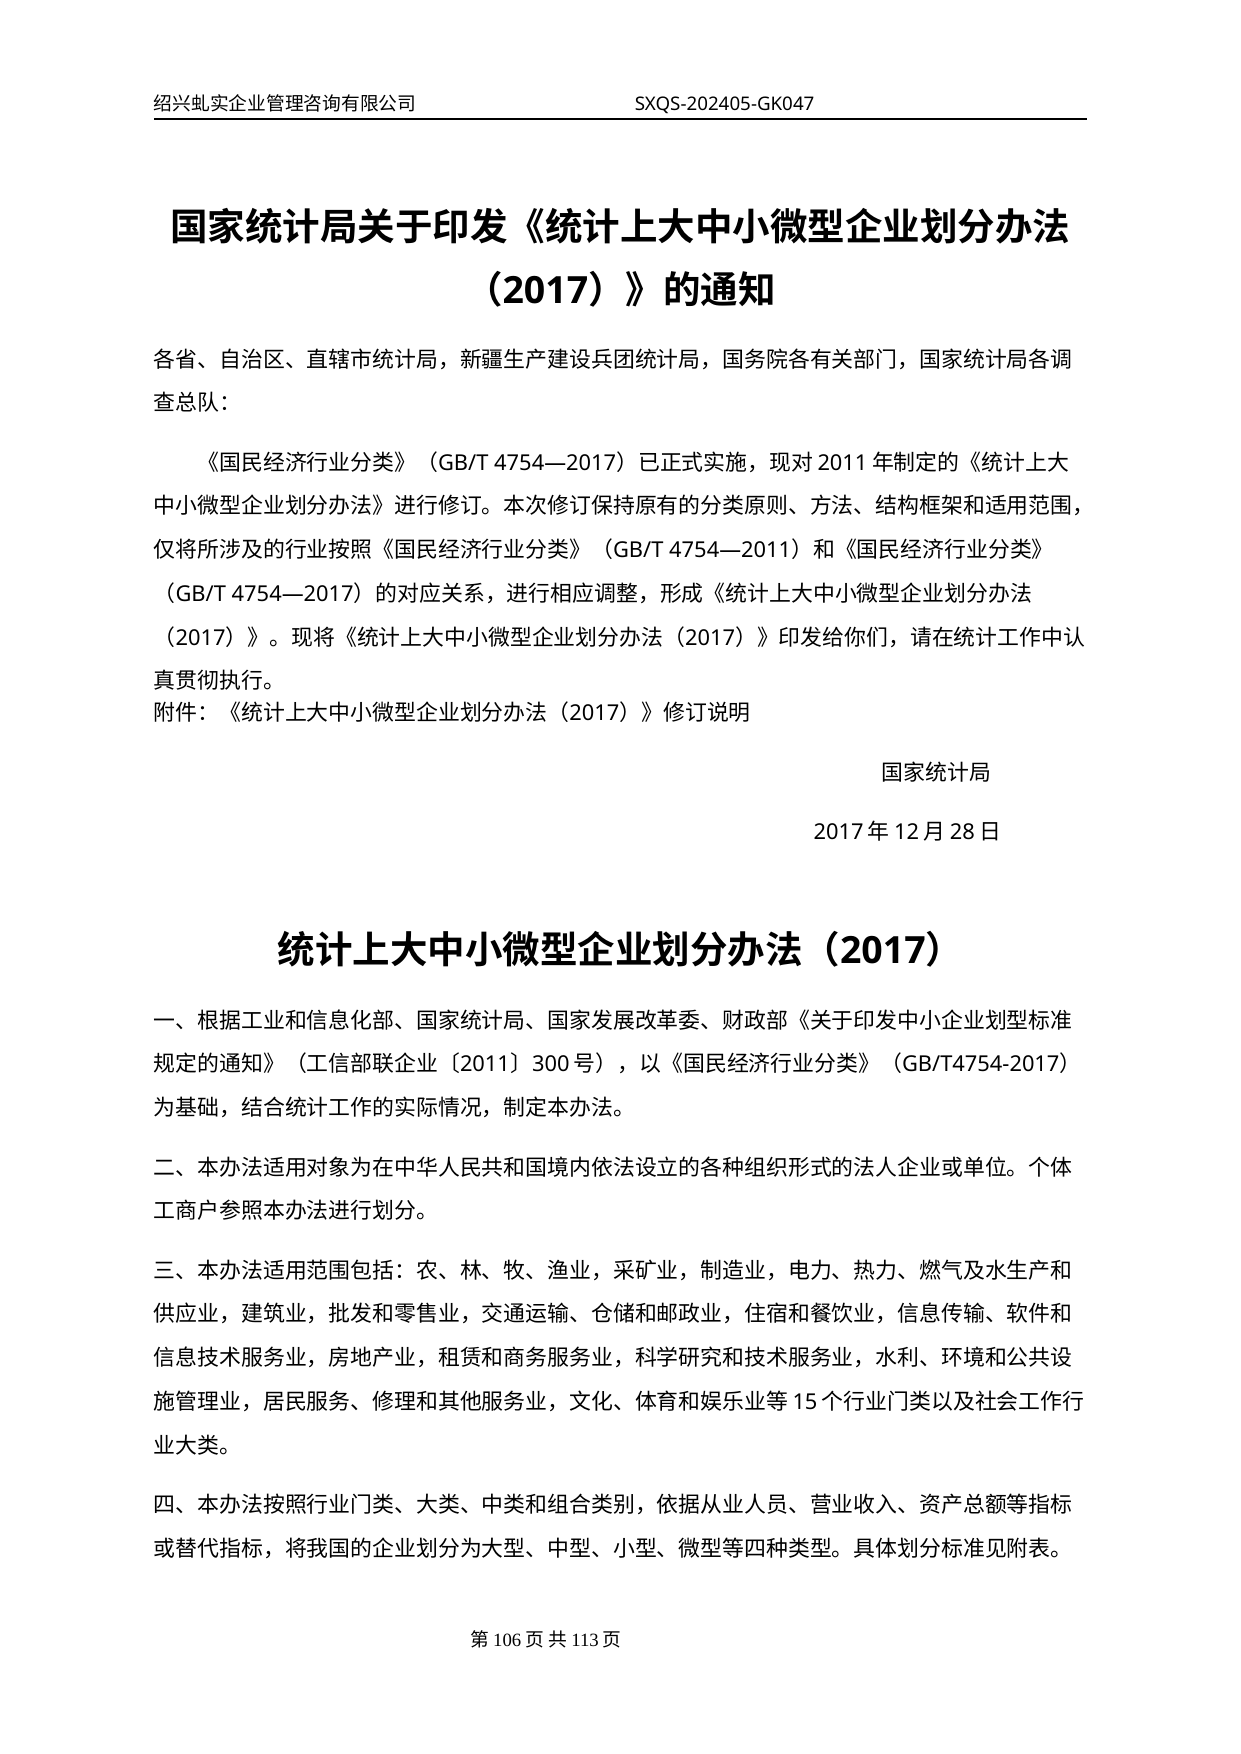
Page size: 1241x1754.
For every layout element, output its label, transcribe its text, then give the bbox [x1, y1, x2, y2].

text 统计上大中小微型企业划分办法（2017） [153, 912, 1087, 975]
text 各省、自治区、直辖市统计局，新疆生产建设兵团统计局，国务院各有关部门，国家统计局各调查总队： [153, 329, 1087, 417]
text 《国民经济行业分类》（GB/T 4754—2017）已正式实施，现对2011年制定的《统计上大中小微型企业划分办法》进行修订。本次修订保持原有的分类原则、方法、结构框架和适用范围，仅将所涉及的行业按照《国民经济行业分类》（GB/T 4754—2011）和《国民经济行业分类》（GB/T 4754—2017）的对应关系，进行相应调整，形成《统计上大中小微型企业划分办法（2017）》。现将《统计上大中小微型企业划分办法（2017）》印发给你们，请在统计工作中认真贯彻执行。 [153, 433, 1087, 695]
text 附件：《统计上大中小微型企业划分办法（2017）》修订说明 [153, 695, 1087, 727]
text 国家统计局关于印发《统计上大中小微型企业划分办法（2017）》的通知 [153, 189, 1087, 314]
text 二、本办法适用对象为在中华人民共和国境内依法设立的各种组织形式的法人企业或单位。个体工商户参照本办法进行划分。 [153, 1137, 1087, 1225]
text 四、本办法按照行业门类、大类、中类和组合类别，依据从业人员、营业收入、资产总额等指标或替代指标，将我国的企业划分为大型、中型、小型、微型等四种类型。具体划分标准见附表。 [153, 1475, 1087, 1562]
text 一、根据工业和信息化部、国家统计局、国家发展改革委、财政部《关于印发中小企业划型标准规定的通知》（工信部联企业〔2011〕300号），以《国民经济行业分类》（GB/T4754-2017）为基础，结合统计工作的实际情况，制定本办法。 [153, 991, 1087, 1122]
text 国家统计局 [153, 743, 1001, 786]
text 2017年12月28日 [153, 802, 1001, 846]
text 三、本办法适用范围包括：农、林、牧、渔业，采矿业，制造业，电力、热力、燃气及水生产和供应业，建筑业，批发和零售业，交通运输、仓储和邮政业，住宿和餐饮业，信息传输、软件和信息技术服务业，房地产业，租赁和商务服务业，科学研究和技术服务业，水利、环境和公共设施管理业，居民服务、修理和其他服务业，文化、体育和娱乐业等15个行业门类以及社会工作行业大类。 [153, 1241, 1087, 1459]
